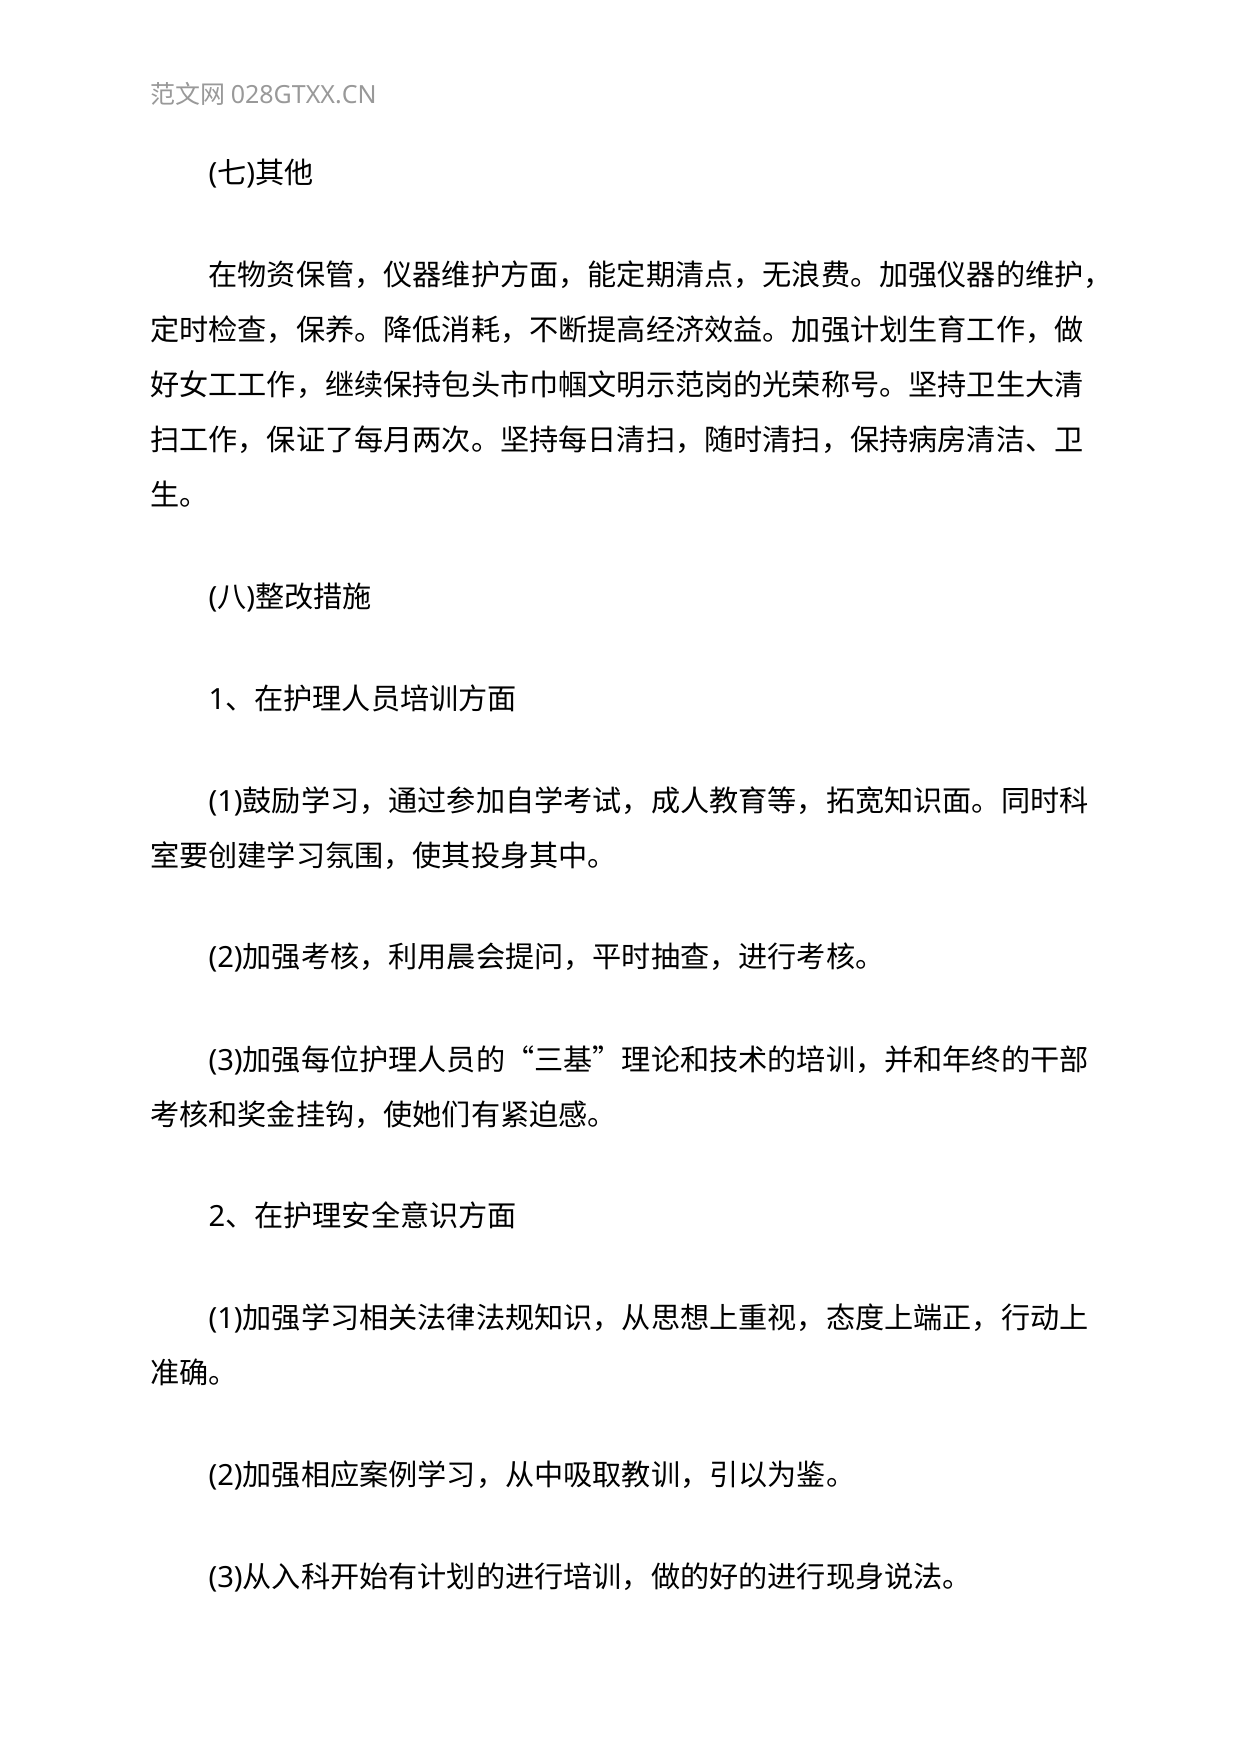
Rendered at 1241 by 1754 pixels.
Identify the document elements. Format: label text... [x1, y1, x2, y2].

text 在物资保管，仪器维护方面，能定期清点，无浪费。加强仪器的维护，定时检查，保养。降低消耗，不断提高经济效益。加强计划生育工作，做好女工工作，继续保持包头市巾帼文明示范岗的光荣称号。坚持卫生大清扫工作，保证了每月两次。坚持每日清扫，随时清扫，保持病房清洁、卫生。 [150, 252, 1090, 514]
text (2)加强考核，利用晨会提问，平时抽查，进行考核。 [150, 934, 1090, 976]
text 2、在护理安全意识方面 [150, 1193, 1090, 1235]
text (八)整改措施 [150, 573, 1090, 616]
text (3)从入科开始有计划的进行培训，做的好的进行现身说法。 [150, 1553, 1090, 1596]
text (1)加强学习相关法律法规知识，从思想上重视，态度上端正，行动上准确。 [150, 1295, 1090, 1392]
text (3)加强每位护理人员的“三基”理论和技术的培训，并和年终的干部考核和奖金挂钩，使她们有紧迫感。 [150, 1036, 1090, 1133]
text (七)其他 [150, 150, 1090, 192]
text (2)加强相应案例学习，从中吸取教训，引以为鉴。 [150, 1452, 1090, 1494]
text 1、在护理人员培训方面 [150, 675, 1090, 718]
text (1)鼓励学习，通过参加自学考试，成人教育等，拓宽知识面。同时科室要创建学习氛围，使其投身其中。 [150, 777, 1090, 874]
